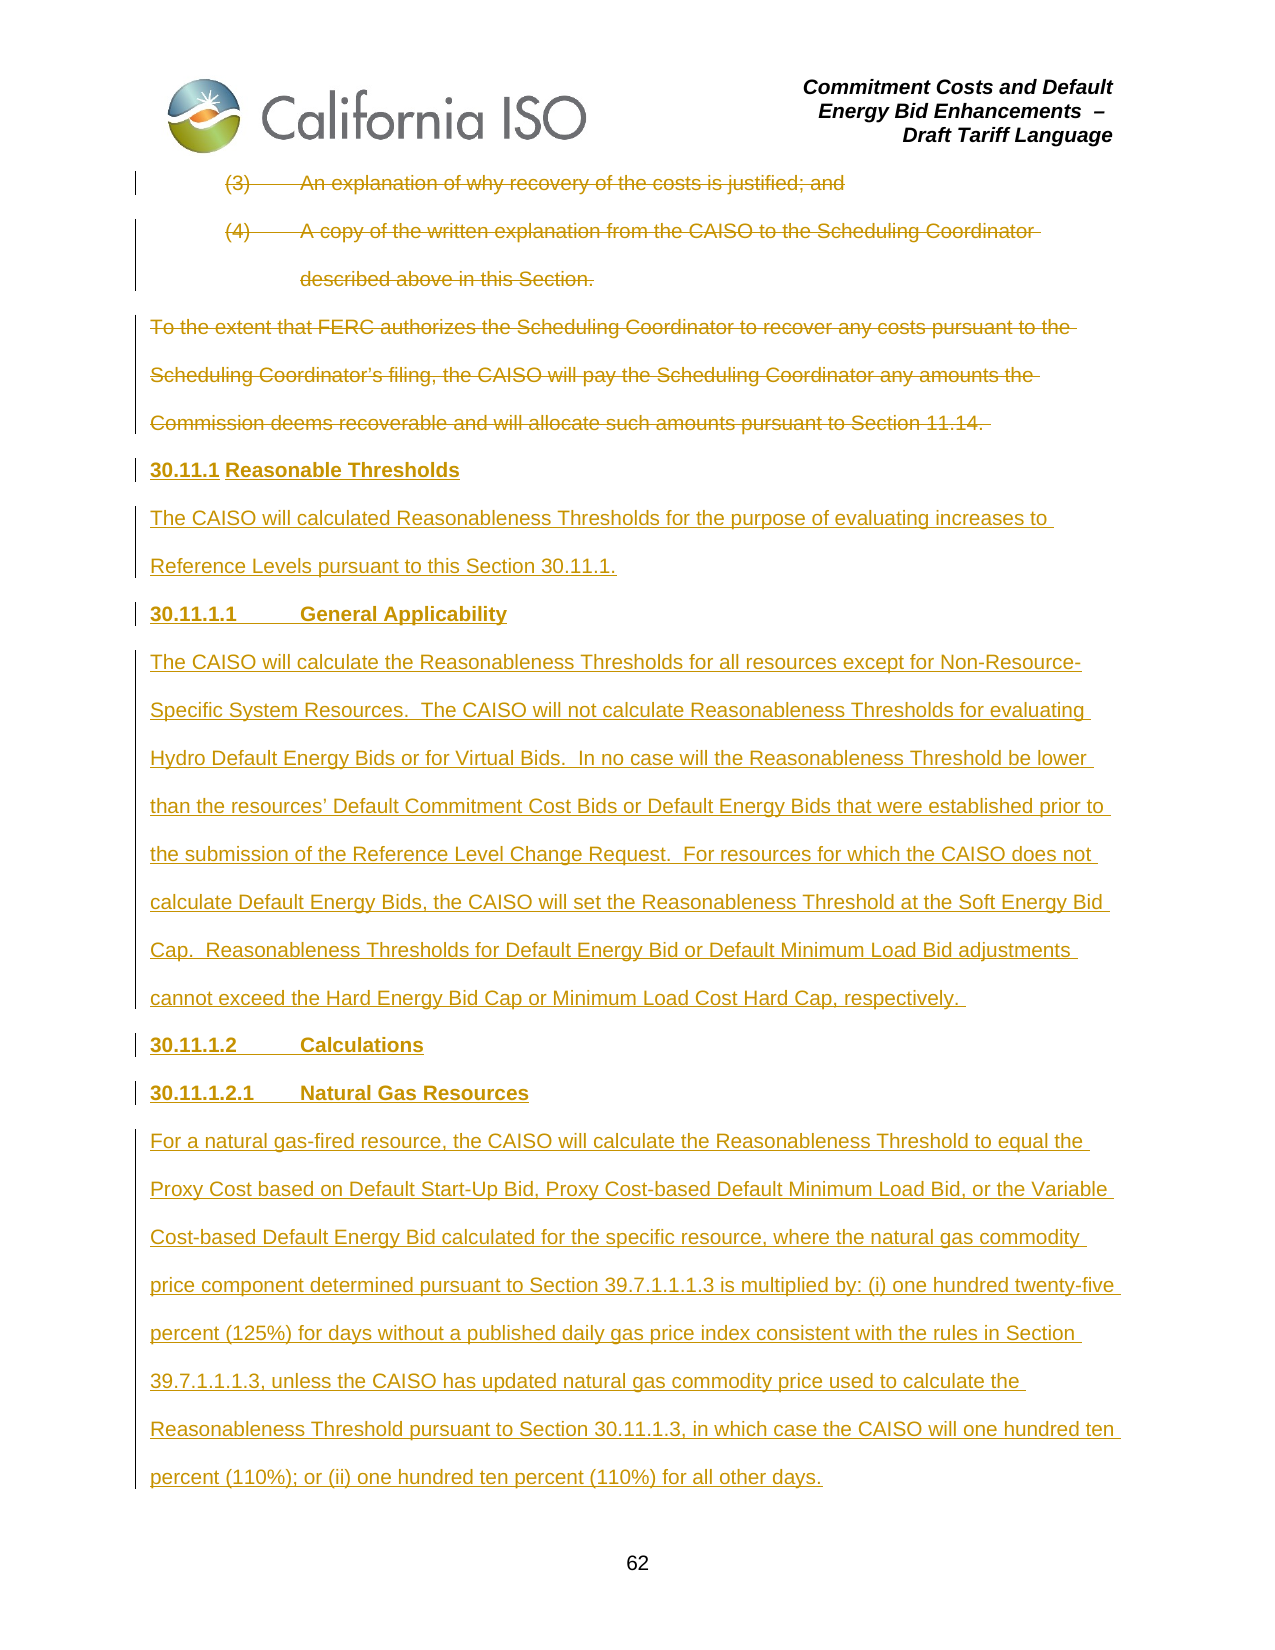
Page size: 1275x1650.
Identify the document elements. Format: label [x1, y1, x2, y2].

picture [161, 75, 591, 156]
